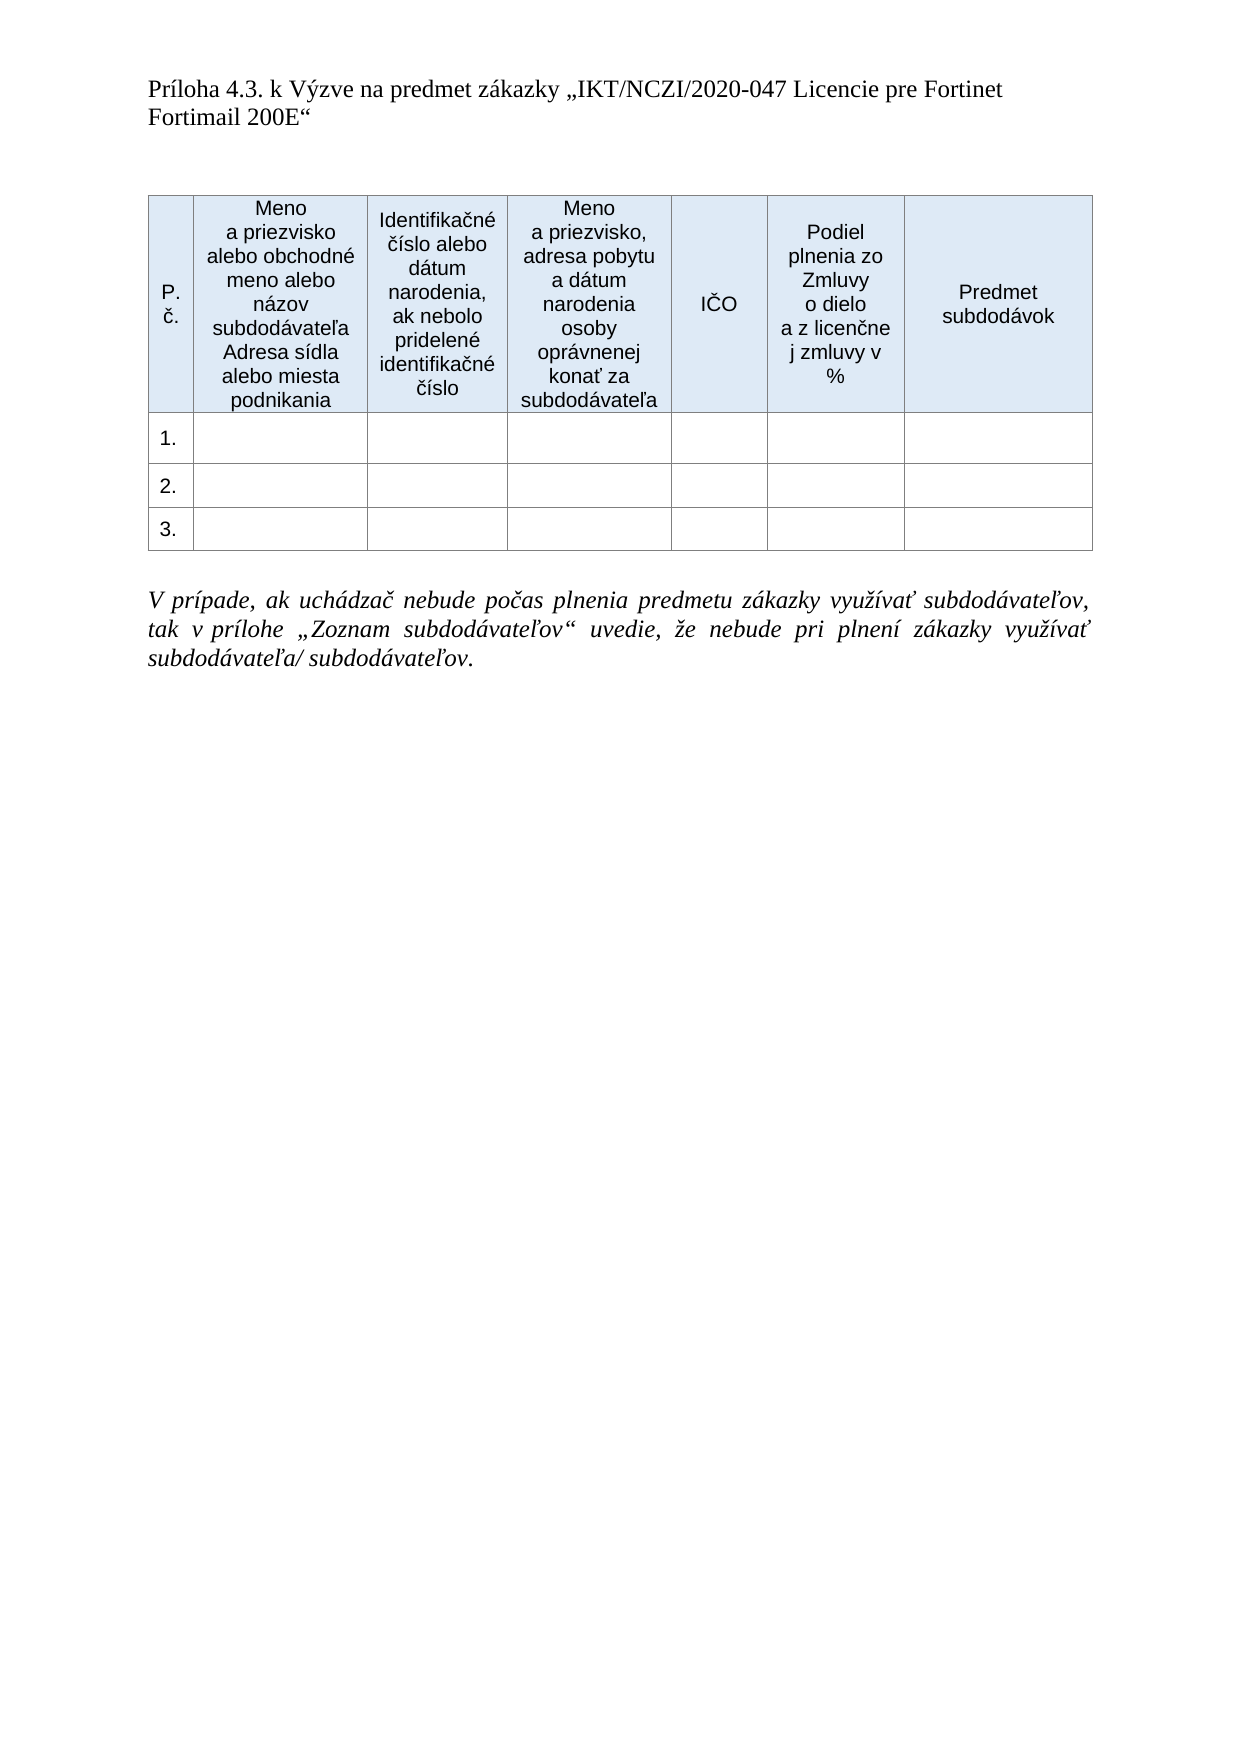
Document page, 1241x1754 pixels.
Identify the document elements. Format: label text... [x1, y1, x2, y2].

table_cell [368, 413, 507, 463]
table_cell [768, 464, 904, 507]
table_cell [672, 508, 767, 549]
table_cell [194, 413, 367, 463]
table_cell [508, 508, 671, 549]
table_header Identifikačné číslo alebo dátum narodenia, ak nebolo pridelené identifikačné číslo [368, 196, 507, 412]
table_header IČO [672, 196, 767, 412]
table_cell [508, 464, 671, 507]
table_cell [905, 413, 1092, 463]
table_header Meno a priezvisko alebo obchodné meno alebo názov subdodávateľa Adresa sídla alebo miesta podnikania [194, 196, 367, 412]
table_cell [368, 464, 507, 507]
table_header Predmet subdodávok [905, 196, 1092, 412]
table_cell 1. [149, 413, 193, 463]
table_cell [672, 464, 767, 507]
table_cell [194, 508, 367, 549]
table_cell [768, 508, 904, 549]
table_header Podiel plnenia zo Zmluvy o dielo a z licenčnej zmluvy v % [768, 196, 904, 412]
table_cell [194, 464, 367, 507]
table_cell [768, 413, 904, 463]
table_header Meno a priezvisko, adresa pobytu a dátum narodenia osoby oprávnenej konať za subdodávateľa [508, 196, 671, 412]
table_cell [905, 464, 1092, 507]
table_cell [672, 413, 767, 463]
table_cell [905, 508, 1092, 549]
text V prípade, ak uchádzač nebude počas plnenia predmetu zákazky využívať subdodávateľov, tak v prílohe „Zoznam subdodávateľov“ uvedie, že nebude pri plnení zákazky využívať subdodávateľa/ subdodávateľov. [148, 586, 1093, 672]
table_cell [508, 413, 671, 463]
table_cell [368, 508, 507, 549]
table_cell 3. [149, 508, 193, 549]
table_cell 2. [149, 464, 193, 507]
table_header P. č. [149, 196, 193, 412]
